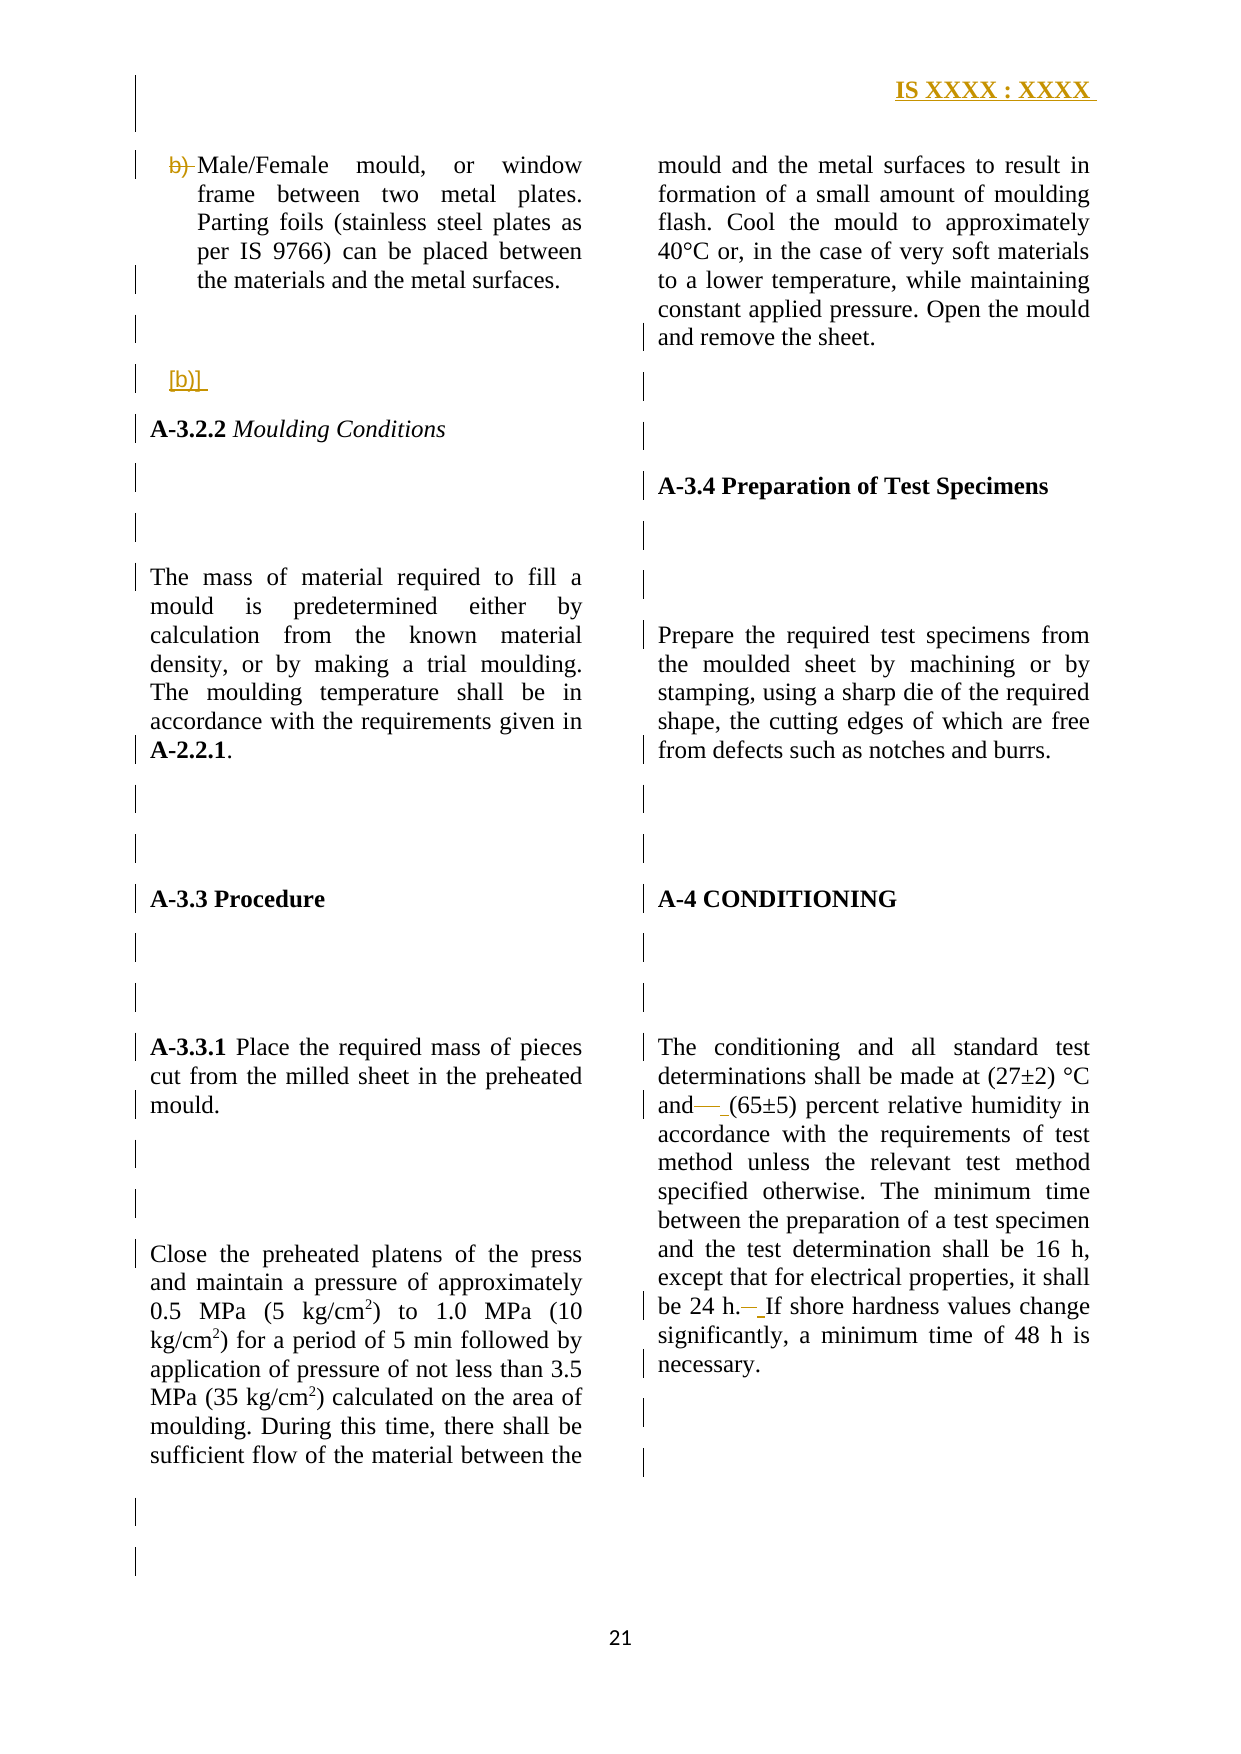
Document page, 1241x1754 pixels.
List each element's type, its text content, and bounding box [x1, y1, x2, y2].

text A-3.3.1 Place the required mass of pieces cut from the milled sheet in the preheated mould. [150, 1032, 583, 1119]
text A-3.2.2 Moulding Conditions [150, 414, 583, 442]
text The mass of material required to fill a mould is predetermined either by calculation from the known material density, or by making a trial moulding. The moulding temperature shall be in accordance with the requirements given in A-2.2.1. [150, 562, 583, 764]
text Close the preheated platens of the press and maintain a pressure of approximately 0.5 MPa (5 kg/cm2) to 1.0 MPa (10 kg/cm2) for a period of 5 min followed by application of pressure of not less than 3.5 MPa (35 kg/cm2) calculated on the area of moulding. During this time, there shall be sufficient flow of the material between the mould and the metal surfaces to result in formation of a small amount of moulding flash. Cool the mould to approximately 40°C or, in the case of very soft materials to a lower temperature, while maintaining constant applied pressure. Open the mould and remove the sheet. [150, 1239, 583, 1469]
list Male/Female mould, or window frame between two metal plates. Parting foils (stainless steel plates as per IS 9766) can be placed between the materials and the metal surfaces. [169, 150, 583, 294]
text A-3.3 Procedure [150, 884, 583, 912]
text Prepare the required test specimens from the moulded sheet by machining or by stamping, using a sharp die of the required shape, the cutting edges of which are free from defects such as notches and burrs. [658, 620, 1090, 764]
text A-4 CONDITIONING [658, 884, 1090, 912]
text Close the preheated platens of the press and maintain a pressure of approximately 0.5 MPa (5 kg/cm2) to 1.0 MPa (10 kg/cm2) for a period of 5 min followed by application of pressure of not less than 3.5 MPa (35 kg/cm2) calculated on the area of moulding. During this time, there shall be sufficient flow of the material between the mould and the metal surfaces to result in formation of a small amount of moulding flash. Cool the mould to approximately 40°C or, in the case of very soft materials to a lower temperature, while maintaining constant applied pressure. Open the mould and remove the sheet. [658, 150, 1090, 351]
text A-3.4 Preparation of Test Specimens [658, 471, 1090, 500]
text The conditioning and all standard test determinations shall be made at (27±2) °C and(65±5) percent relative humidity in accordance with the requirements of test method unless the relevant test method specified otherwise. The minimum time between the preparation of a test specimen and the test determination shall be 16 h, except that for electrical properties, it shall be 24 h.If shore hardness values change significantly, a minimum time of 48 h is necessary. [658, 1032, 1090, 1377]
